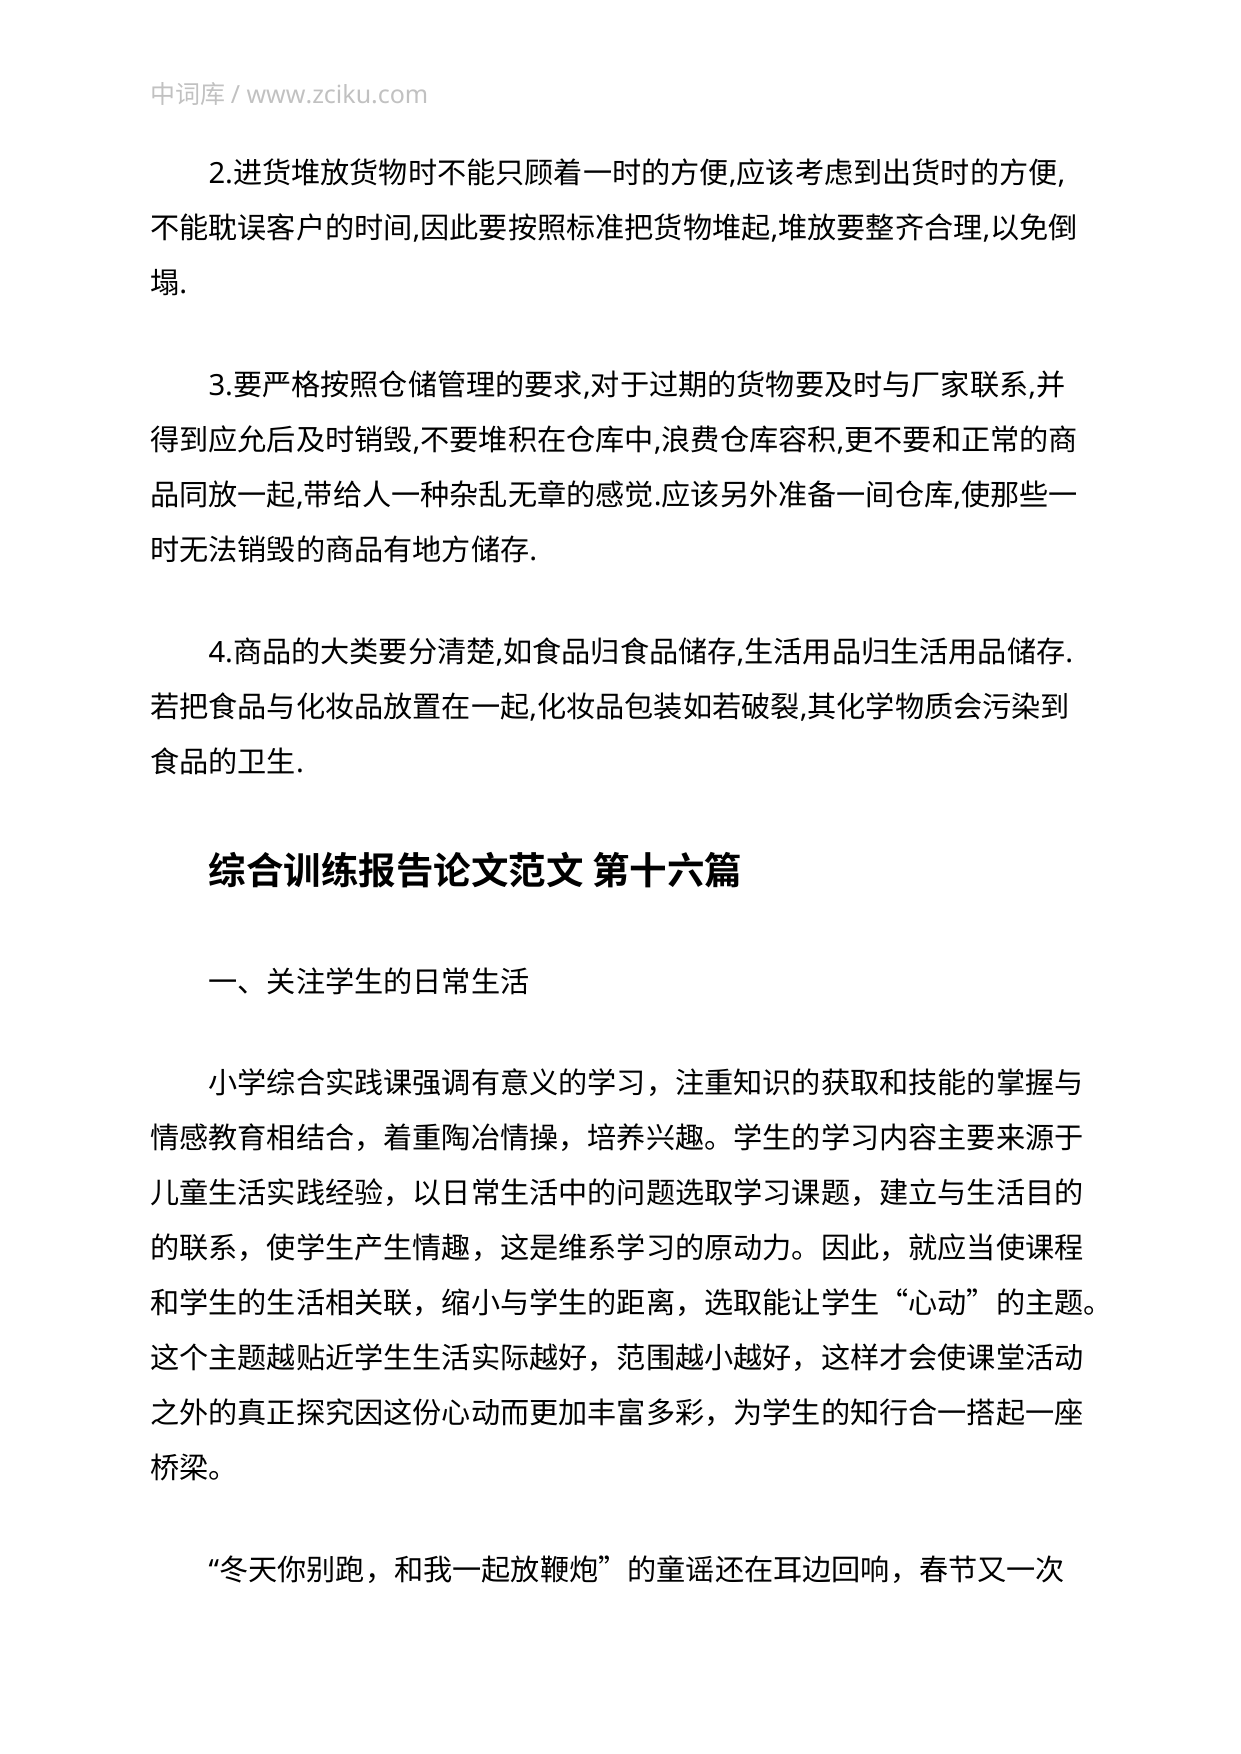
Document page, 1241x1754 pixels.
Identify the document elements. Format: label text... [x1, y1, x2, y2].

text 一、关注学生的日常生活 [150, 958, 1090, 1001]
text 小学综合实践课强调有意义的学习，注重知识的获取和技能的掌握与情感教育相结合，着重陶冶情操，培养兴趣。学生的学习内容主要来源于儿童生活实践经验，以日常生活中的问题选取学习课题，建立与生活目的的联系，使学生产生情趣，这是维系学习的原动力。因此，就应当使课程和学生的生活相关联，缩小与学生的距离，选取能让学生“心动”的主题。这个主题越贴近学生生活实际越好，范围越小越好，这样才会使课堂活动之外的真正探究因这份心动而更加丰富多彩，为学生的知行合一搭起一座桥梁。 [150, 1060, 1090, 1487]
text 2.进货堆放货物时不能只顾着一时的方便,应该考虑到出货时的方便,不能耽误客户的时间,因此要按照标准把货物堆起,堆放要整齐合理,以免倒塌. [150, 150, 1090, 302]
text 4.商品的大类要分清楚,如食品归食品储存,生活用品归生活用品储存.若把食品与化妆品放置在一起,化妆品包装如若破裂,其化学物质会污染到食品的卫生. [150, 629, 1090, 781]
text 3.要严格按照仓储管理的要求,对于过期的货物要及时与厂家联系,并得到应允后及时销毁,不要堆积在仓库中,浪费仓库容积,更不要和正常的商品同放一起,带给人一种杂乱无章的感觉.应该另外准备一间仓库,使那些一时无法销毁的商品有地方储存. [150, 362, 1090, 569]
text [150, 1546, 1090, 1588]
text 综合训练报告论文范文 第十六篇 [150, 841, 1090, 895]
